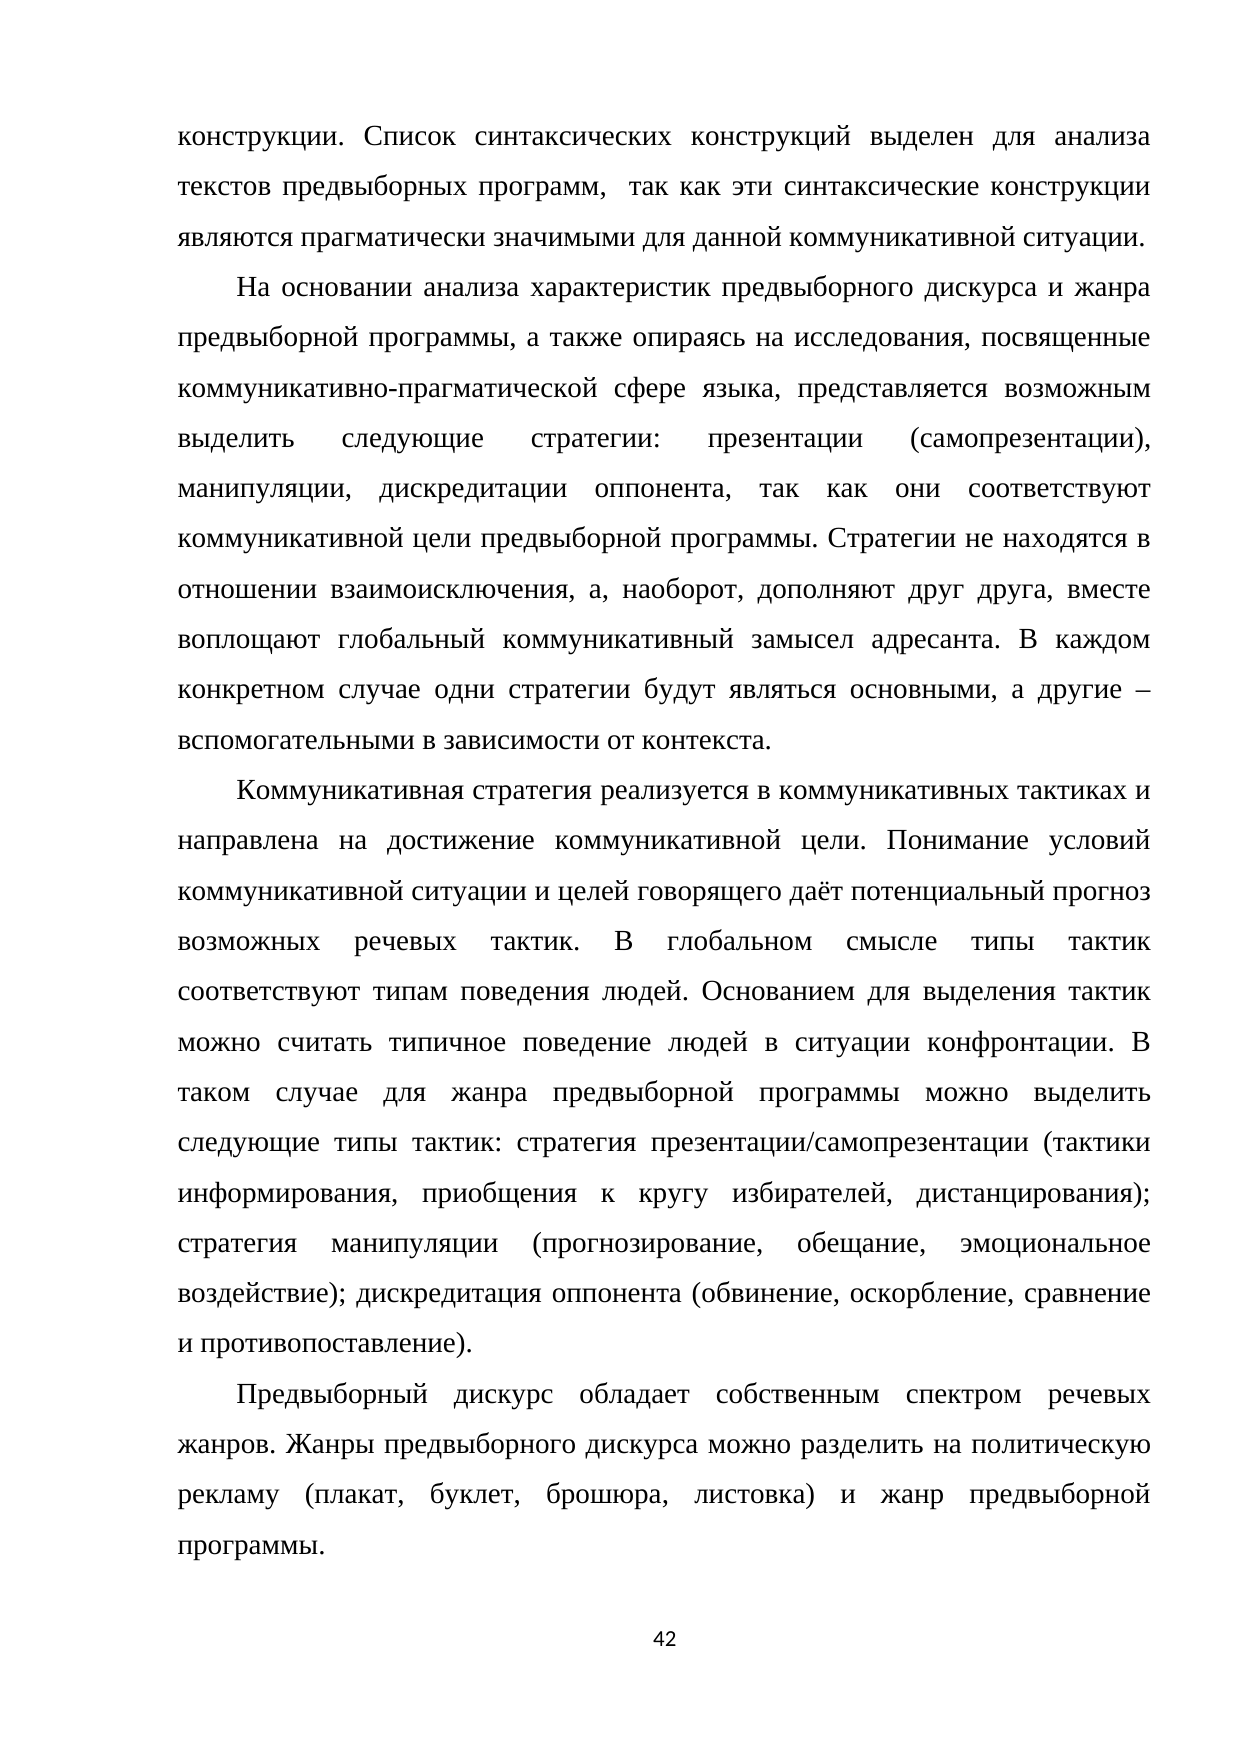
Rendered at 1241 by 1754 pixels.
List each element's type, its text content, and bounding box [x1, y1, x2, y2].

text Коммуникативная стратегия реализуется в коммуникативных тактиках и направлена на достижение коммуникативной цели. Понимание условий коммуникативной ситуации и целей говорящего даёт потенциальный прогноз возможных речевых тактик. В глобальном смысле типы тактик соответствуют типам поведения людей. Основанием для выделения тактик можно считать типичное поведение людей в ситуации конфронтации. В таком случае для жанра предвыборной программы можно выделить следующие типы тактик: стратегия презентации/самопрезентации (тактики информирования, приобщения к кругу избирателей, дистанцирования); стратегия манипуляции (прогнозирование, обещание, эмоциональное воздействие); дискредитация оппонента (обвинение, оскорбление, сравнение и противопоставление). [177, 772, 1152, 1359]
text Предвыборный дискурс обладает собственным спектром речевых жанров. Жанры предвыборного дискурса можно разделить на политическую рекламу (плакат, буклет, брошюра, листовка) и жанр предвыборной программы. [177, 1376, 1152, 1560]
text На основании анализа характеристик предвыборного дискурса и жанра предвыборной программы, а также опираясь на исследования, посвященные коммуникативно-прагматической сфере языка, представляется возможным выделить следующие стратегии: презентации (самопрезентации), манипуляции, дискредитации оппонента, так как они соответствуют коммуникативной цели предвыборной программы. Стратегии не находятся в отношении взаимоисключения, а, наоборот, дополняют друг друга, вместе воплощают глобальный коммуникативный замысел адресанта. В каждом конкретном случае одни стратегии будут являться основными, а другие – вспомогательными в зависимости от контекста. [177, 269, 1152, 755]
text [177, 118, 1152, 252]
